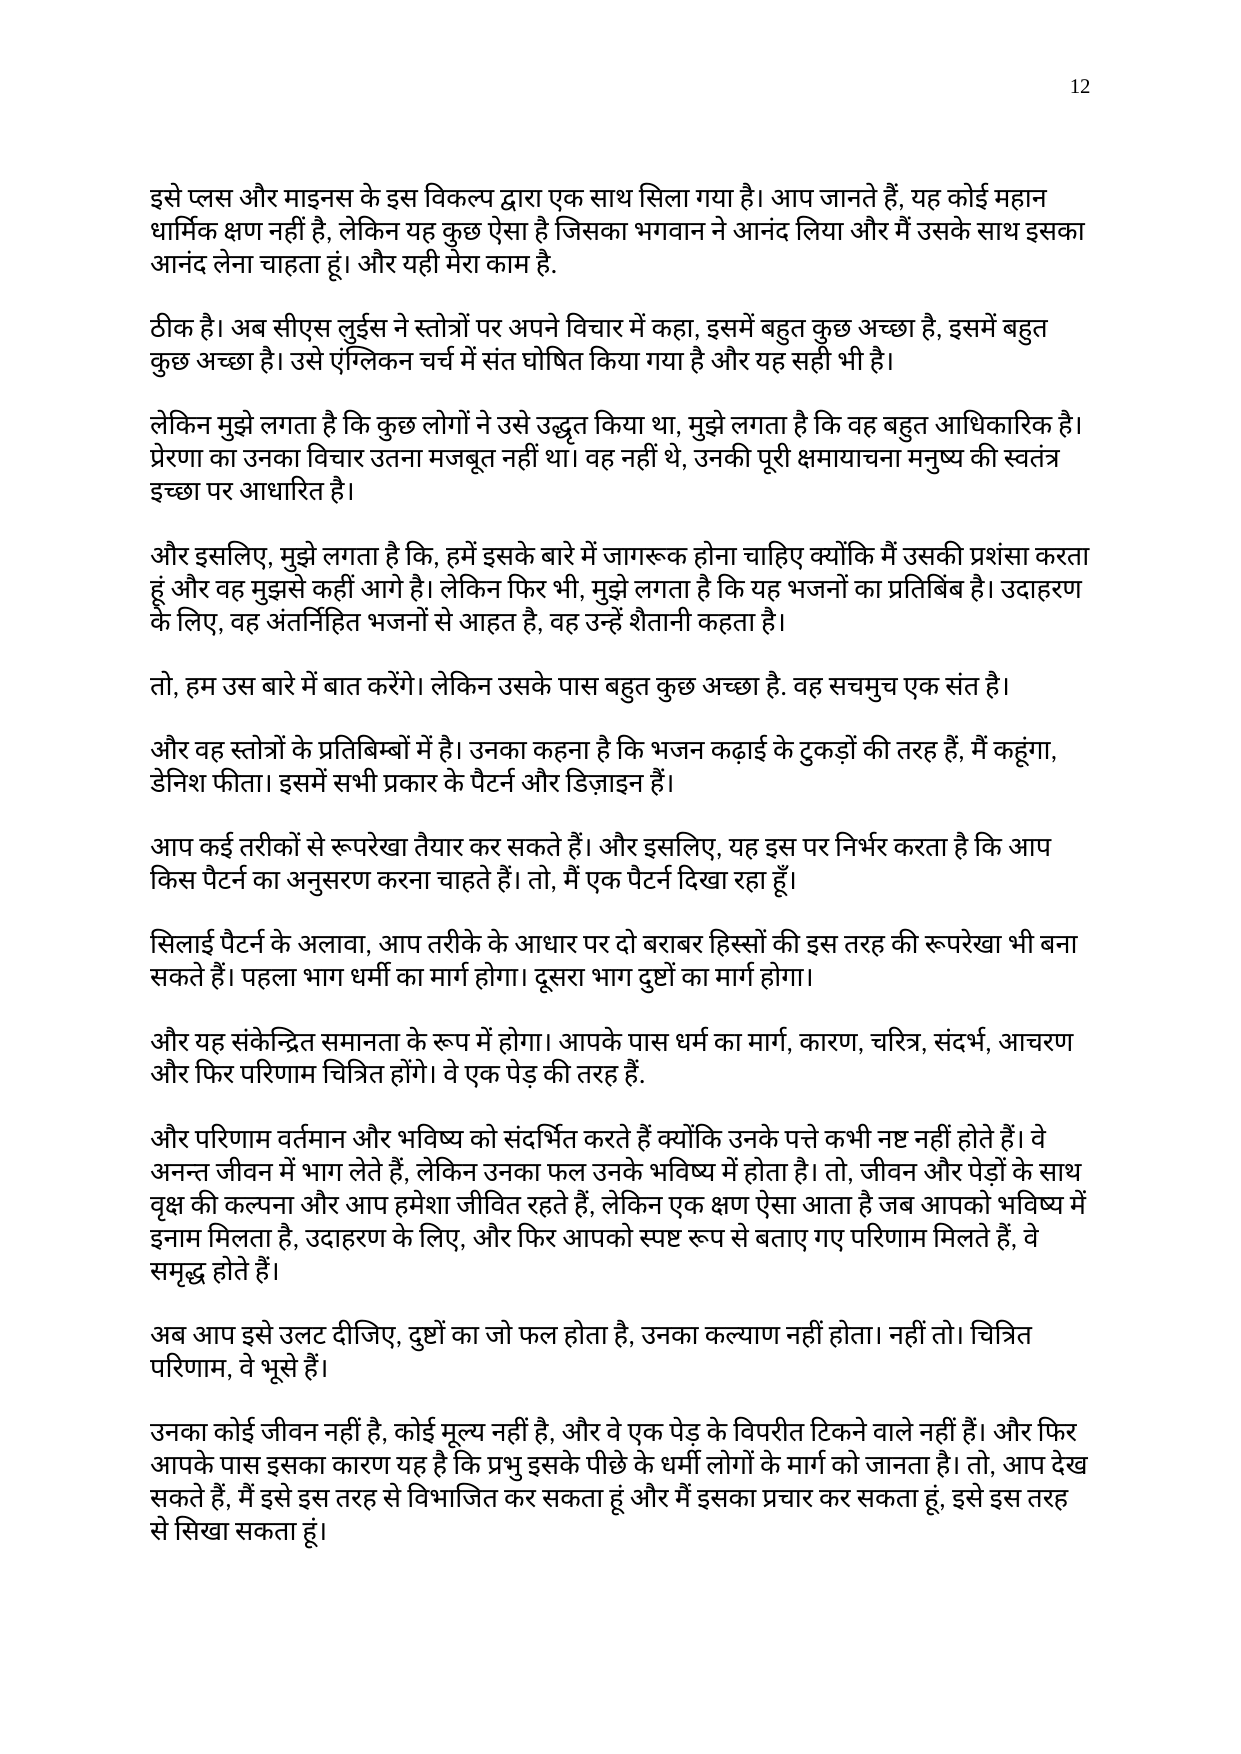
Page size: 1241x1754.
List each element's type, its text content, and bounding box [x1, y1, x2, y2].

text तो, हम उस बारे में बात करेंगे। लेकिन उसके पास बहुत कुछ अच्छा है. वह सचमुच एक संत है। [150, 669, 1090, 702]
text और इसलिए, मुझे लगता है कि, हमें इसके बारे में जागरूक होना चाहिए क्योंकि मैं उसकी प्रशंसा करता हूं और वह मुझसे कहीं आगे है। लेकिन फिर भी, मुझे लगता है कि यह भजनों का प्रतिबिंब है। उदाहरण के लिए, वह अंतर्निहित भजनों से आहत है, वह उन्हें शैतानी कहता है। [150, 539, 1090, 638]
text अब आप इसे उलट दीजिए, दुष्टों का जो फल होता है, उनका कल्याण नहीं होता। नहीं तो। चित्रित परिणाम, वे भूसे हैं। [150, 1318, 1090, 1384]
text ठीक है। अब सीएस लुईस ने स्तोत्रों पर अपने विचार में कहा, इसमें बहुत कुछ अच्छा है, इसमें बहुत कुछ अच्छा है। उसे एंग्लिकन चर्च में संत घोषित किया गया है और यह सही भी है। [150, 311, 1090, 377]
text लेकिन मुझे लगता है कि कुछ लोगों ने उसे उद्धृत किया था, मुझे लगता है कि वह बहुत आधिकारिक है। प्रेरणा का उनका विचार उतना मजबूत नहीं था। वह नहीं थे, उनकी पूरी क्षमायाचना मनुष्य की स्वतंत्र इच्छा पर आधारित है। [150, 408, 1090, 508]
text और यह संकेन्द्रित समानता के रूप में होगा। आपके पास धर्म का मार्ग, कारण, चरित्र, संदर्भ, आचरण और फिर परिणाम चित्रित होंगे। वे एक पेड़ की तरह हैं. [150, 1025, 1090, 1091]
text इसे प्लस और माइनस के इस विकल्प द्वारा एक साथ सिला गया है। आप जानते हैं, यह कोई महान धार्मिक क्षण नहीं है, लेकिन यह कुछ ऐसा है जिसका भगवान ने आनंद लिया और मैं उसके साथ इसका आनंद लेना चाहता हूं। और यही मेरा काम है. [150, 181, 1090, 280]
text सिलाई पैटर्न के अलावा, आप तरीके के आधार पर दो बराबर हिस्सों की इस तरह की रूपरेखा भी बना सकते हैं। पहला भाग धर्मी का मार्ग होगा। दूसरा भाग दुष्टों का मार्ग होगा। [150, 927, 1090, 993]
text और वह स्तोत्रों के प्रतिबिम्बों में है। उनका कहना है कि भजन कढ़ाई के टुकड़ों की तरह हैं, मैं कहूंगा, डेनिश फीता। इसमें सभी प्रकार के पैटर्न और डिज़ाइन हैं। [150, 733, 1090, 799]
text उनका कोई जीवन नहीं है, कोई मूल्य नहीं है, और वे एक पेड़ के विपरीत टिकने वाले नहीं हैं। और फिर आपके पास इसका कारण यह है कि प्रभु इसके पीछे के धर्मी लोगों के मार्ग को जानता है। तो, आप देख सकते हैं, मैं इसे इस तरह से विभाजित कर सकता हूं और मैं इसका प्रचार कर सकता हूं, इसे इस तरह से सिखा सकता हूं। [150, 1415, 1090, 1547]
text और परिणाम वर्तमान और भविष्य को संदर्भित करते हैं क्योंकि उनके पत्ते कभी नष्ट नहीं होते हैं। वे अनन्त जीवन में भाग लेते हैं, लेकिन उनका फल उनके भविष्य में होता है। तो, जीवन और पेड़ों के साथ वृक्ष की कल्पना और आप हमेशा जीवित रहते हैं, लेकिन एक क्षण ऐसा आता है जब आपको भविष्य में इनाम मिलता है, उदाहरण के लिए, और फिर आपको स्पष्ट रूप से बताए गए परिणाम मिलते हैं, वे समृद्ध होते हैं। [150, 1122, 1090, 1287]
text आप कई तरीकों से रूपरेखा तैयार कर सकते हैं। और इसलिए, यह इस पर निर्भर करता है कि आप किस पैटर्न का अनुसरण करना चाहते हैं। तो, मैं एक पैटर्न दिखा रहा हूँ। [150, 830, 1090, 896]
